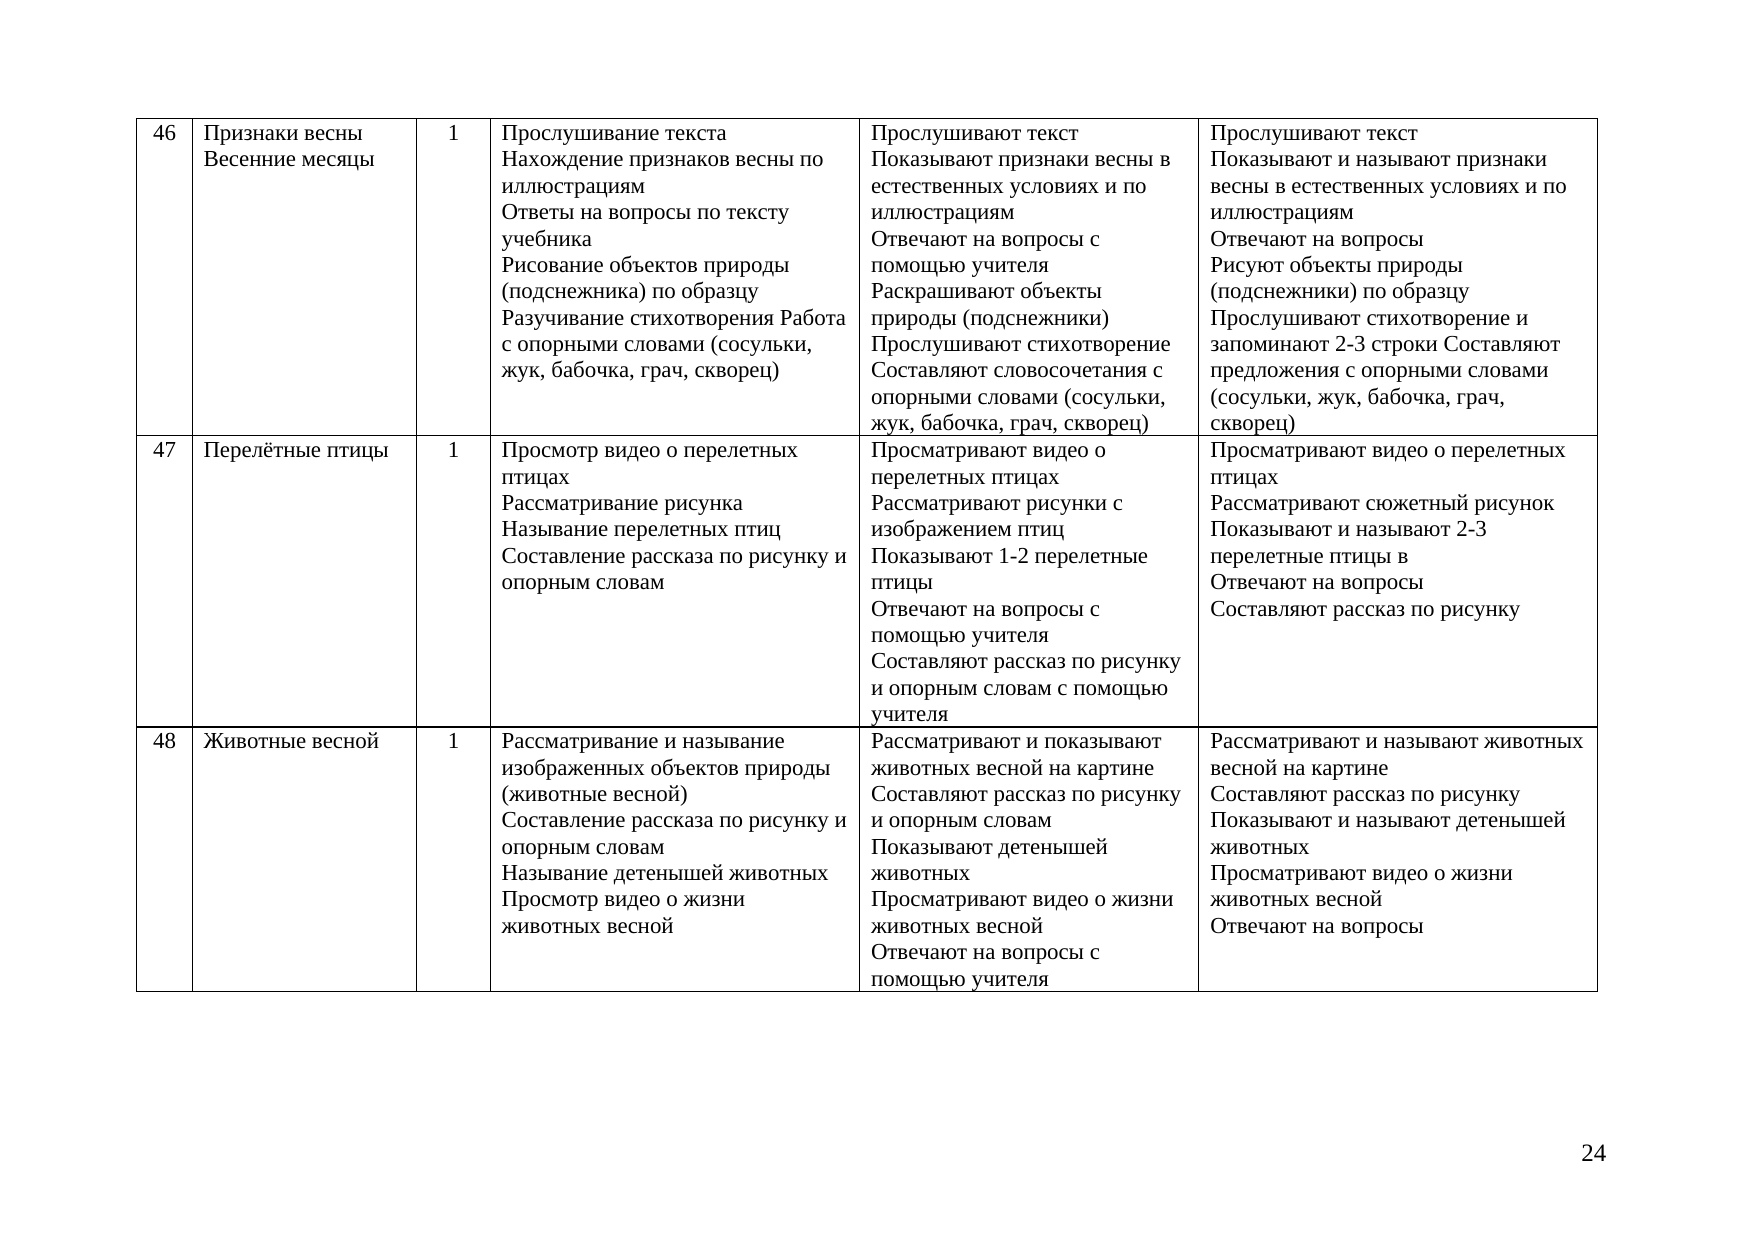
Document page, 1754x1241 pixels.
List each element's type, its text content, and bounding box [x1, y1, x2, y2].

table_cell 1 [417, 728, 490, 991]
table_cell Рассматривают и называют животных весной на картине Составляют рассказ по рисунку Показывают и называют детенышей животных Просматривают видео о жизни животных весной Отвечают на вопросы [1199, 728, 1597, 991]
table_cell Животные весной [193, 728, 416, 991]
table_header Прослушивание текста Нахождение признаков весны по иллюстрациям Ответы на вопросы по тексту учебника Рисование объектов природы (подснежника) по образцу Разучивание стихотворения Работа с опорными словами (сосульки, жук, бабочка, грач, скворец) [491, 119, 859, 435]
table_header Прослушивают текст Показывают признаки весны в естественных условиях и по иллюстрациям Отвечают на вопросы с помощью учителя Раскрашивают объекты природы (подснежники) Прослушивают стихотворение Составляют словосочетания с опорными словами (сосульки, жук, бабочка, грач, скворец) [860, 119, 1198, 435]
table_header 1 [417, 119, 490, 435]
table_cell 48 [137, 728, 192, 991]
table_header Прослушивают текст Показывают и называют признаки весны в естественных условиях и по иллюстрациям Отвечают на вопросы Рисуют объекты природы (подснежники) по образцу Прослушивают стихотворение и запоминают 2-3 строки Составляют предложения с опорными словами (сосульки, жук, бабочка, грач, скворец) [1199, 119, 1597, 435]
table_cell Просмотр видео о перелетных птицах Рассматривание рисунка Называние перелетных птиц Составление рассказа по рисунку и опорным словам [491, 436, 859, 726]
table_cell 1 [417, 436, 490, 726]
table_header 46 [137, 119, 192, 435]
table_header Признаки весны Весенние месяцы [193, 119, 416, 435]
table_cell Рассматривают и показывают животных весной на картине Составляют рассказ по рисунку и опорным словам Показывают детенышей животных Просматривают видео о жизни животных весной Отвечают на вопросы с помощью учителя [860, 728, 1198, 991]
table_cell Перелётные птицы [193, 436, 416, 726]
table_cell Просматривают видео о перелетных птицах Рассматривают сюжетный рисунок Показывают и называют 2-3 перелетные птицы в Отвечают на вопросы Составляют рассказ по рисунку [1199, 436, 1597, 726]
table_cell Рассматривание и называние изображенных объектов природы (животные весной) Составление рассказа по рисунку и опорным словам Называние детенышей животных Просмотр видео о жизни животных весной [491, 728, 859, 991]
table_cell Просматривают видео о перелетных птицах Рассматривают рисунки с изображением птиц Показывают 1-2 перелетные птицы Отвечают на вопросы с помощью учителя Составляют рассказ по рисунку и опорным словам с помощью учителя [860, 436, 1198, 726]
table_cell 47 [137, 436, 192, 726]
